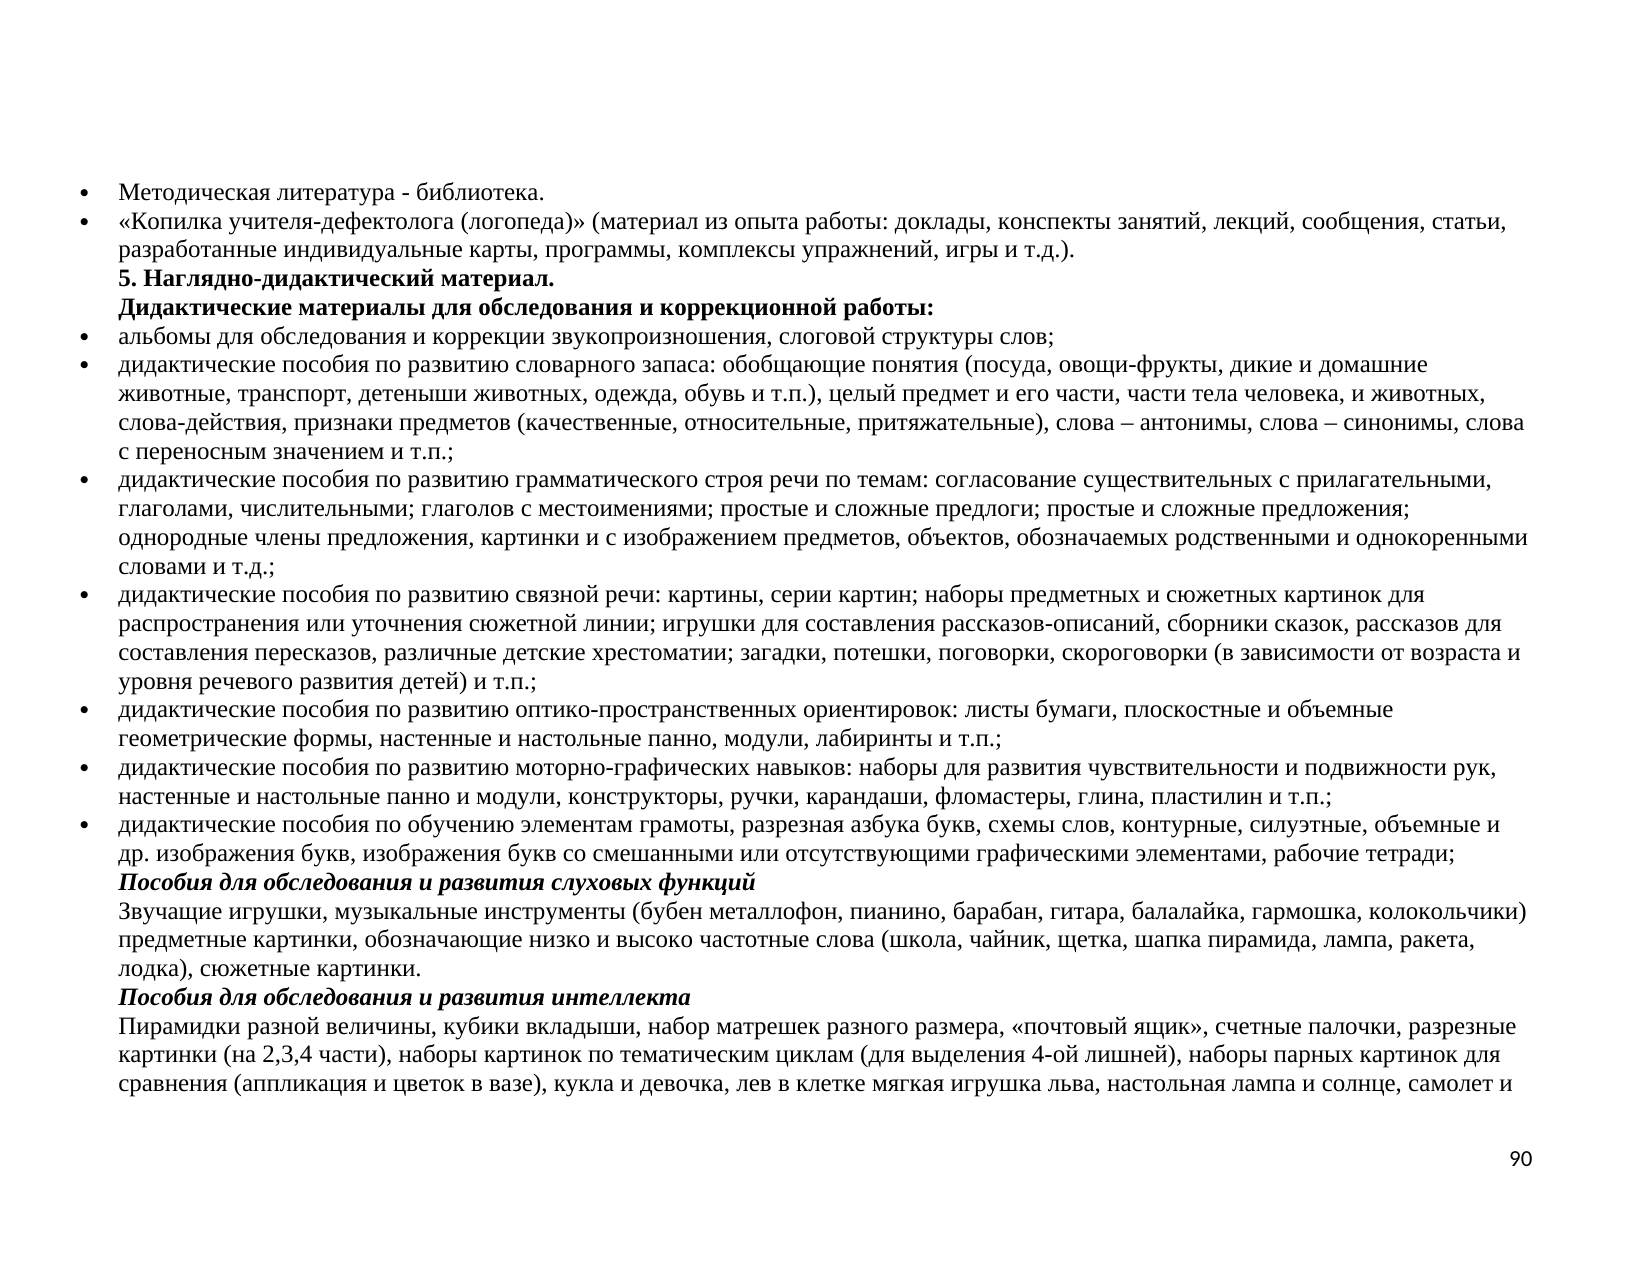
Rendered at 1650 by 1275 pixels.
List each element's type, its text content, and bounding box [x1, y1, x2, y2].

list Методическая литература - библиотека. [81, 177, 1532, 206]
list дидактические пособия по развитию грамматического строя речи по темам: согласование существительных с прилагательными, глаголами, числительными; глаголов с местоимениями; простые и сложные предлоги; простые и сложные предложения; однородные члены предложения, картинки и с изображением предметов, объектов, обозначаемых родственными и однокоренными словами и т.д.; [81, 464, 1532, 579]
subtitle 5. Наглядно-дидактический материал. [118, 263, 1532, 292]
subtitle Пособия для обследования и развития слуховых функций [118, 867, 1532, 896]
list дидактические пособия по развитию моторно-графических навыков: наборы для развития чувствительности и подвижности рук, настенные и настольные панно и модули, конструкторы, ручки, карандаши, фломастеры, глина, пластилин и т.п.; [81, 752, 1532, 809]
list альбомы для обследования и коррекции звукопроизношения, слоговой структуры слов; [81, 321, 1532, 349]
text Звучащие игрушки, музыкальные инструменты (бубен металлофон, пианино, барабан, гитара, балалайка, гармошка, колокольчики) предметные картинки, обозначающие низко и высоко частотные слова (школа, чайник, щетка, шапка пирамида, лампа, ракета, лодка), сюжетные картинки. [118, 896, 1532, 982]
list дидактические пособия по развитию словарного запаса: обобщающие понятия (посуда, овощи-фрукты, дикие и домашние животные, транспорт, детеныши животных, одежда, обувь и т.п.), целый предмет и его части, части тела человека, и животных, слова-действия, признаки предметов (качественные, относительные, притяжательные), слова – антонимы, слова – синонимы, слова с переносным значением и т.п.; [81, 349, 1532, 464]
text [118, 1011, 1532, 1097]
subtitle Дидактические материалы для обследования и коррекционной работы: [118, 292, 1532, 321]
list дидактические пособия по развитию оптико-пространственных ориентировок: листы бумаги, плоскостные и объемные геометрические формы, настенные и настольные панно, модули, лабиринты и т.п.; [81, 694, 1532, 752]
subtitle Пособия для обследования и развития интеллекта [118, 982, 1532, 1011]
list дидактические пособия по обучению элементам грамоты, разрезная азбука букв, схемы слов, контурные, силуэтные, объемные и др. изображения букв, изображения букв со смешанными или отсутствующими графическими элементами, рабочие тетради; [81, 809, 1532, 867]
list «Копилка учителя-дефектолога (логопеда)» (материал из опыта работы: доклады, конспекты занятий, лекций, сообщения, статьи, разработанные индивидуальные карты, программы, комплексы упражнений, игры и т.д.). [81, 206, 1532, 263]
list дидактические пособия по развитию связной речи: картины, серии картин; наборы предметных и сюжетных картинок для распространения или уточнения сюжетной линии; игрушки для составления рассказов-описаний, сборники сказок, рассказов для составления пересказов, различные детские хрестоматии; загадки, потешки, поговорки, скороговорки (в зависимости от возраста и уровня речевого развития детей) и т.п.; [81, 579, 1532, 694]
